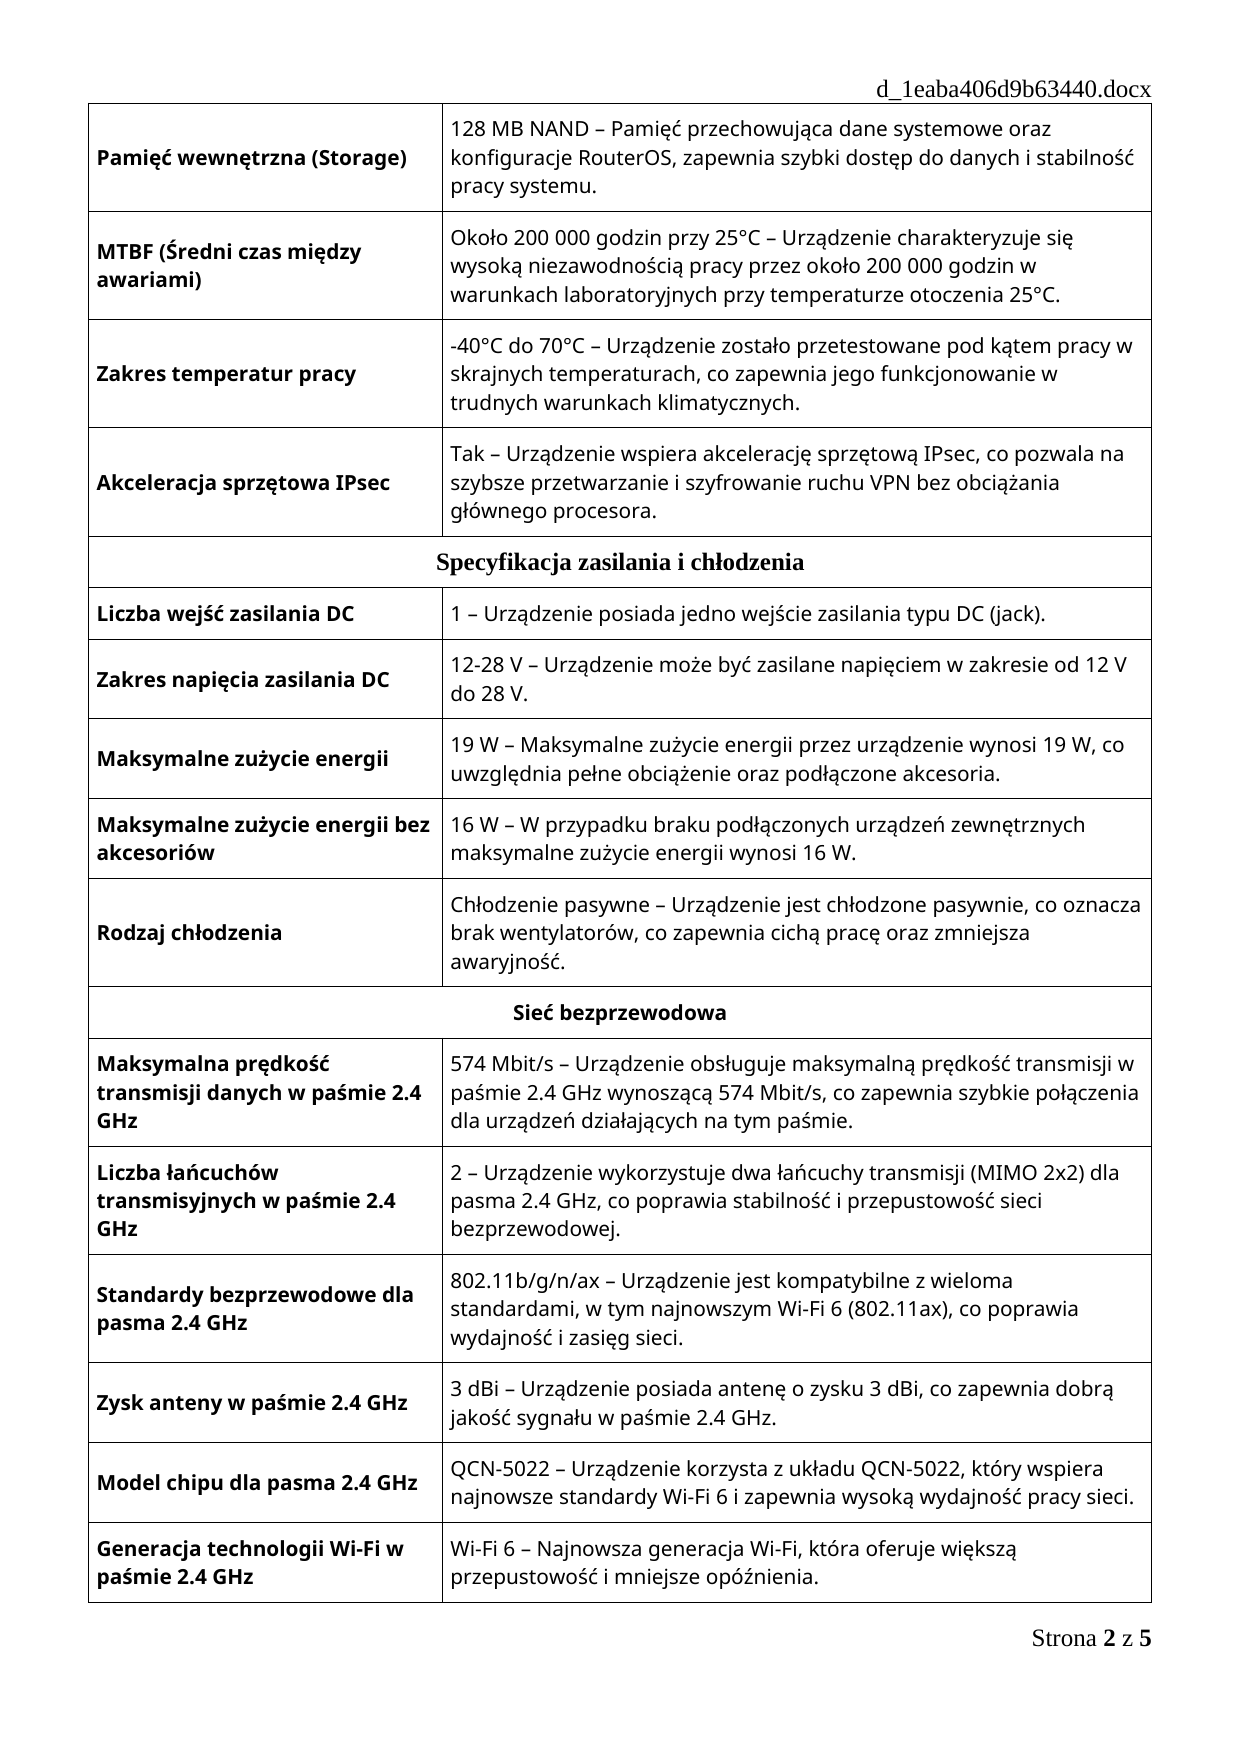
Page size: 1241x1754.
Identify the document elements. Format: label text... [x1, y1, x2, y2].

table_cell Akceleracja sprzętowa IPsec [89, 428, 442, 536]
table_cell 1 – Urządzenie posiada jedno wejście zasilania typu DC (jack). [443, 588, 1151, 638]
table_cell Maksymalne zużycie energii [89, 719, 442, 798]
table_cell Tak – Urządzenie wspiera akcelerację sprzętową IPsec, co pozwala na szybsze przetwarzanie i szyfrowanie ruchu VPN bez obciążania głównego procesora. [443, 428, 1151, 536]
table_cell 2 – Urządzenie wykorzystuje dwa łańcuchy transmisji (MIMO 2x2) dla pasma 2.4 GHz, co poprawia stabilność i przepustowość sieci bezprzewodowej. [443, 1147, 1151, 1254]
table_cell Zakres temperatur pracy [89, 320, 442, 427]
table_cell Specyfikacja zasilania i chłodzenia [89, 537, 1151, 587]
table_cell Zysk anteny w paśmie 2.4 GHz [89, 1363, 442, 1442]
table_cell 128 MB NAND – Pamięć przechowująca dane systemowe oraz konfiguracje RouterOS, zapewnia szybki dostęp do danych i stabilność pracy systemu. [443, 104, 1151, 211]
table_cell Liczba wejść zasilania DC [89, 588, 442, 638]
table_cell 574 Mbit/s – Urządzenie obsługuje maksymalną prędkość transmisji w paśmie 2.4 GHz wynoszącą 574 Mbit/s, co zapewnia szybkie połączenia dla urządzeń działających na tym paśmie. [443, 1039, 1151, 1146]
table_cell Sieć bezprzewodowa [89, 987, 1151, 1037]
table_cell Wi-Fi 6 – Najnowsza generacja Wi-Fi, która oferuje większą przepustowość i mniejsze opóźnienia. [443, 1523, 1151, 1602]
table_cell 16 W – W przypadku braku podłączonych urządzeń zewnętrznych maksymalne zużycie energii wynosi 16 W. [443, 799, 1151, 878]
table_cell Około 200 000 godzin przy 25°C – Urządzenie charakteryzuje się wysoką niezawodnością pracy przez około 200 000 godzin w warunkach laboratoryjnych przy temperaturze otoczenia 25°C. [443, 212, 1151, 319]
table_cell QCN-5022 – Urządzenie korzysta z układu QCN-5022, który wspiera najnowsze standardy Wi-Fi 6 i zapewnia wysoką wydajność pracy sieci. [443, 1443, 1151, 1522]
table_cell -40°C do 70°C – Urządzenie zostało przetestowane pod kątem pracy w skrajnych temperaturach, co zapewnia jego funkcjonowanie w trudnych warunkach klimatycznych. [443, 320, 1151, 427]
table_cell Maksymalna prędkość transmisji danych w paśmie 2.4 GHz [89, 1039, 442, 1146]
table_cell Maksymalne zużycie energii bez akcesoriów [89, 799, 442, 878]
table_cell Rodzaj chłodzenia [89, 879, 442, 986]
table_cell Chłodzenie pasywne – Urządzenie jest chłodzone pasywnie, co oznacza brak wentylatorów, co zapewnia cichą pracę oraz zmniejsza awaryjność. [443, 879, 1151, 986]
table_cell Generacja technologii Wi-Fi w paśmie 2.4 GHz [89, 1523, 442, 1602]
table_cell 19 W – Maksymalne zużycie energii przez urządzenie wynosi 19 W, co uwzględnia pełne obciążenie oraz podłączone akcesoria. [443, 719, 1151, 798]
table_cell 12-28 V – Urządzenie może być zasilane napięciem w zakresie od 12 V do 28 V. [443, 640, 1151, 718]
table_cell 802.11b/g/n/ax – Urządzenie jest kompatybilne z wieloma standardami, w tym najnowszym Wi-Fi 6 (802.11ax), co poprawia wydajność i zasięg sieci. [443, 1255, 1151, 1362]
table_cell 3 dBi – Urządzenie posiada antenę o zysku 3 dBi, co zapewnia dobrą jakość sygnału w paśmie 2.4 GHz. [443, 1363, 1151, 1442]
table_cell Zakres napięcia zasilania DC [89, 640, 442, 718]
table_cell Model chipu dla pasma 2.4 GHz [89, 1443, 442, 1522]
table_cell Liczba łańcuchów transmisyjnych w paśmie 2.4 GHz [89, 1147, 442, 1254]
table_cell Standardy bezprzewodowe dla pasma 2.4 GHz [89, 1255, 442, 1362]
table_cell MTBF (Średni czas między awariami) [89, 212, 442, 319]
table_cell Pamięć wewnętrzna (Storage) [89, 104, 442, 211]
